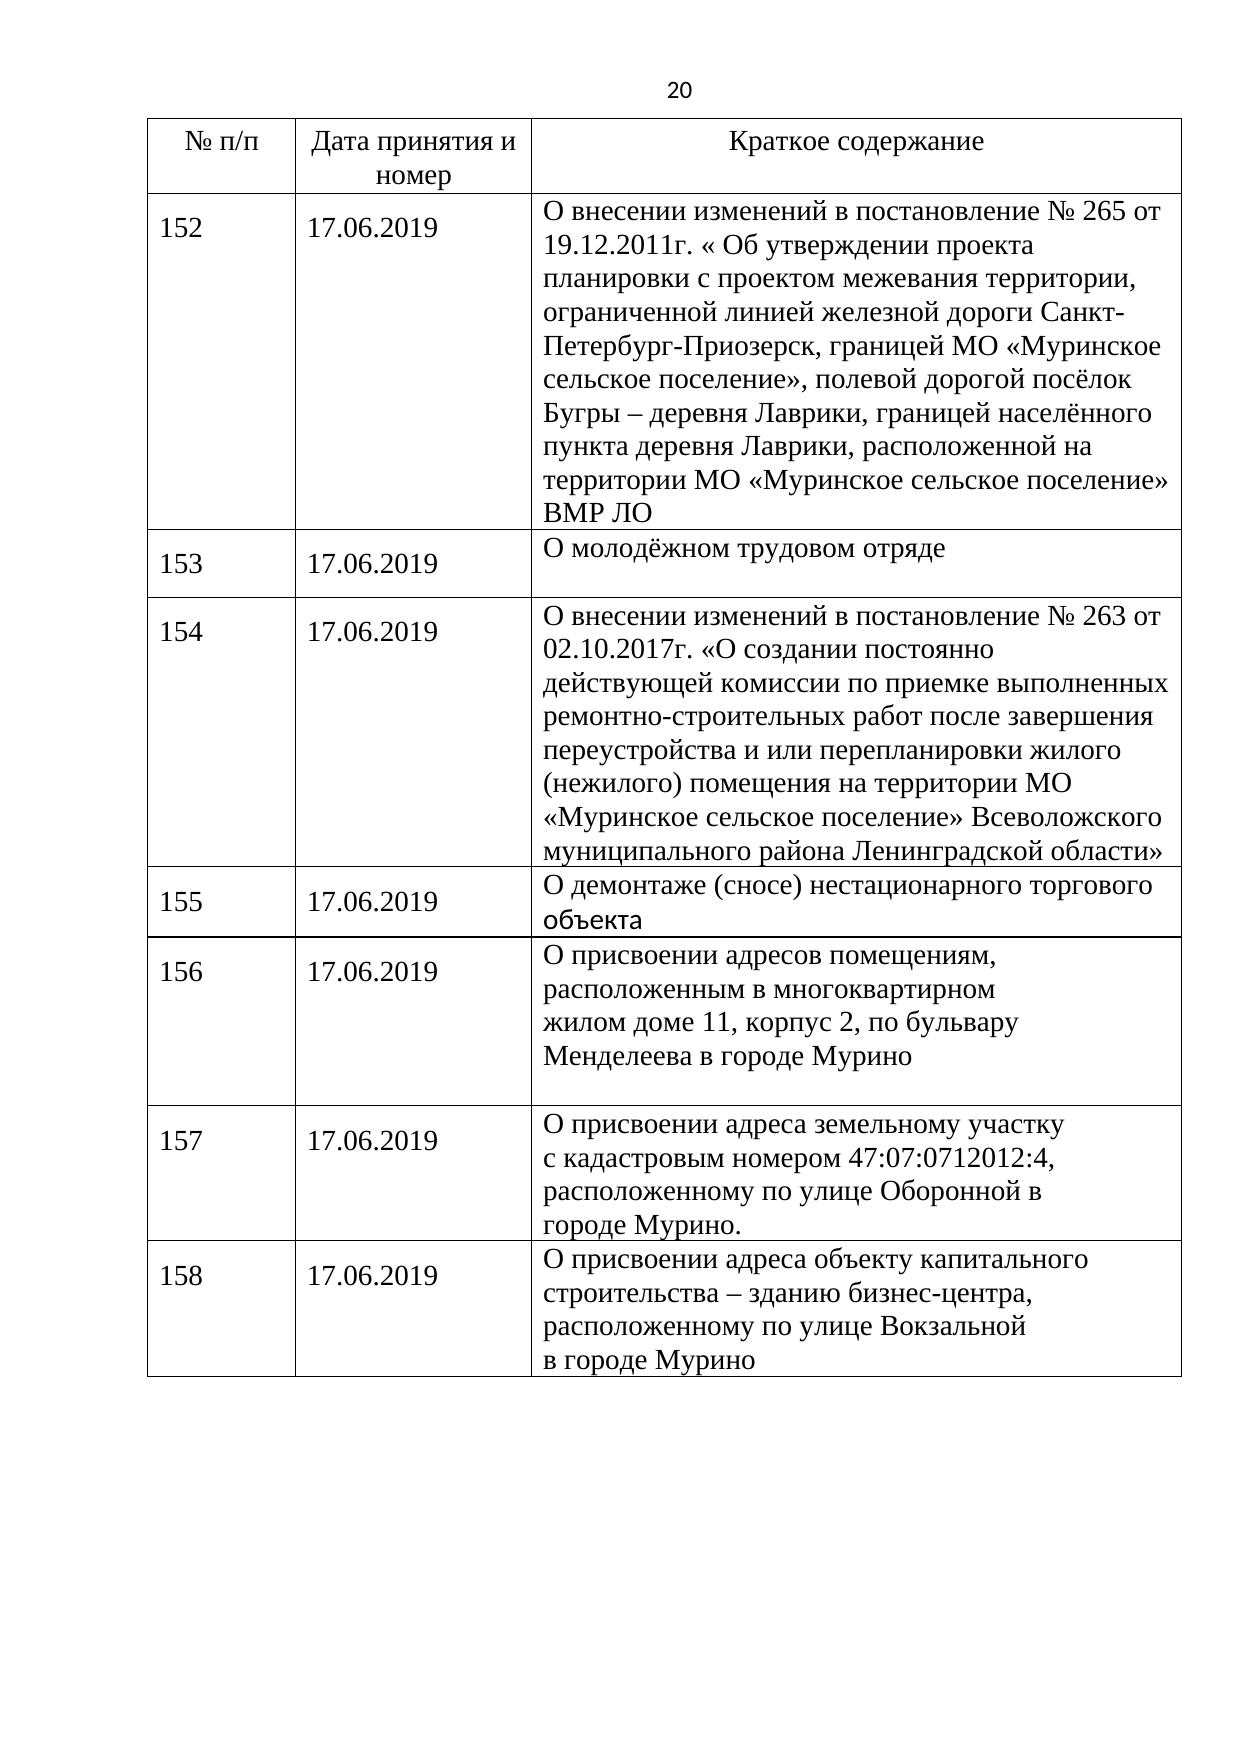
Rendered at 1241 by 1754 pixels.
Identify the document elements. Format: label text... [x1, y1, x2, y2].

table_header Краткое содержание [532, 119, 1181, 192]
table_cell 17.06.2019 [296, 938, 531, 1105]
table_cell О присвоении адреса земельному участку с кадастровым номером 47:07:0712012:4, расположенному по улице Оборонной в городе Мурино. [532, 1106, 1181, 1240]
table_cell 152 [148, 194, 295, 529]
table_cell 153 [148, 530, 295, 597]
table_cell О присвоении адресов помещениям, расположенным в многоквартирном жилом доме 11, корпус 2, по бульвару Менделеева в городе Мурино [532, 938, 1181, 1105]
table_cell О внесении изменений в постановление № 265 от 19.12.2011г. « Об утверждении проекта планировки с проектом межевания территории, ограниченной линией железной дороги Санкт-Петербург-Приозерск, границей МО «Муринское сельское поселение», полевой дорогой посёлок Бугры – деревня Лаврики, границей населённого пункта деревня Лаврики, расположенной на территории МО «Муринское сельское поселение» ВМР ЛО [532, 194, 1181, 529]
table_header № п/п [148, 119, 295, 192]
table_cell 157 [148, 1106, 295, 1240]
table_cell 17.06.2019 [296, 1241, 531, 1376]
table_cell 17.06.2019 [296, 530, 531, 597]
table_cell 158 [148, 1241, 295, 1376]
table_cell 154 [148, 598, 295, 866]
table_cell О внесении изменений в постановление № 263 от 02.10.2017г. «О создании постоянно действующей комиссии по приемке выполненных ремонтно-строительных работ после завершения переустройства и или перепланировки жилого (нежилого) помещения на территории МО «Муринское сельское поселение» Всеволожского муниципального района Ленинградской области» [532, 598, 1181, 866]
table_cell 155 [148, 867, 295, 936]
table_cell О демонтаже (сносе) нестационарного торгового объекта [532, 867, 1181, 936]
table_cell 17.06.2019 [296, 867, 531, 936]
table_cell 17.06.2019 [296, 1106, 531, 1240]
table_cell О присвоении адреса объекту капитального строительства – зданию бизнес-центра, расположенному по улице Вокзальной в городе Мурино [532, 1241, 1181, 1376]
table_cell 17.06.2019 [296, 194, 531, 529]
table_cell О молодёжном трудовом отряде [532, 530, 1181, 597]
table_cell 17.06.2019 [296, 598, 531, 866]
table_header Дата принятия и номер [296, 119, 531, 192]
table_cell 156 [148, 938, 295, 1105]
